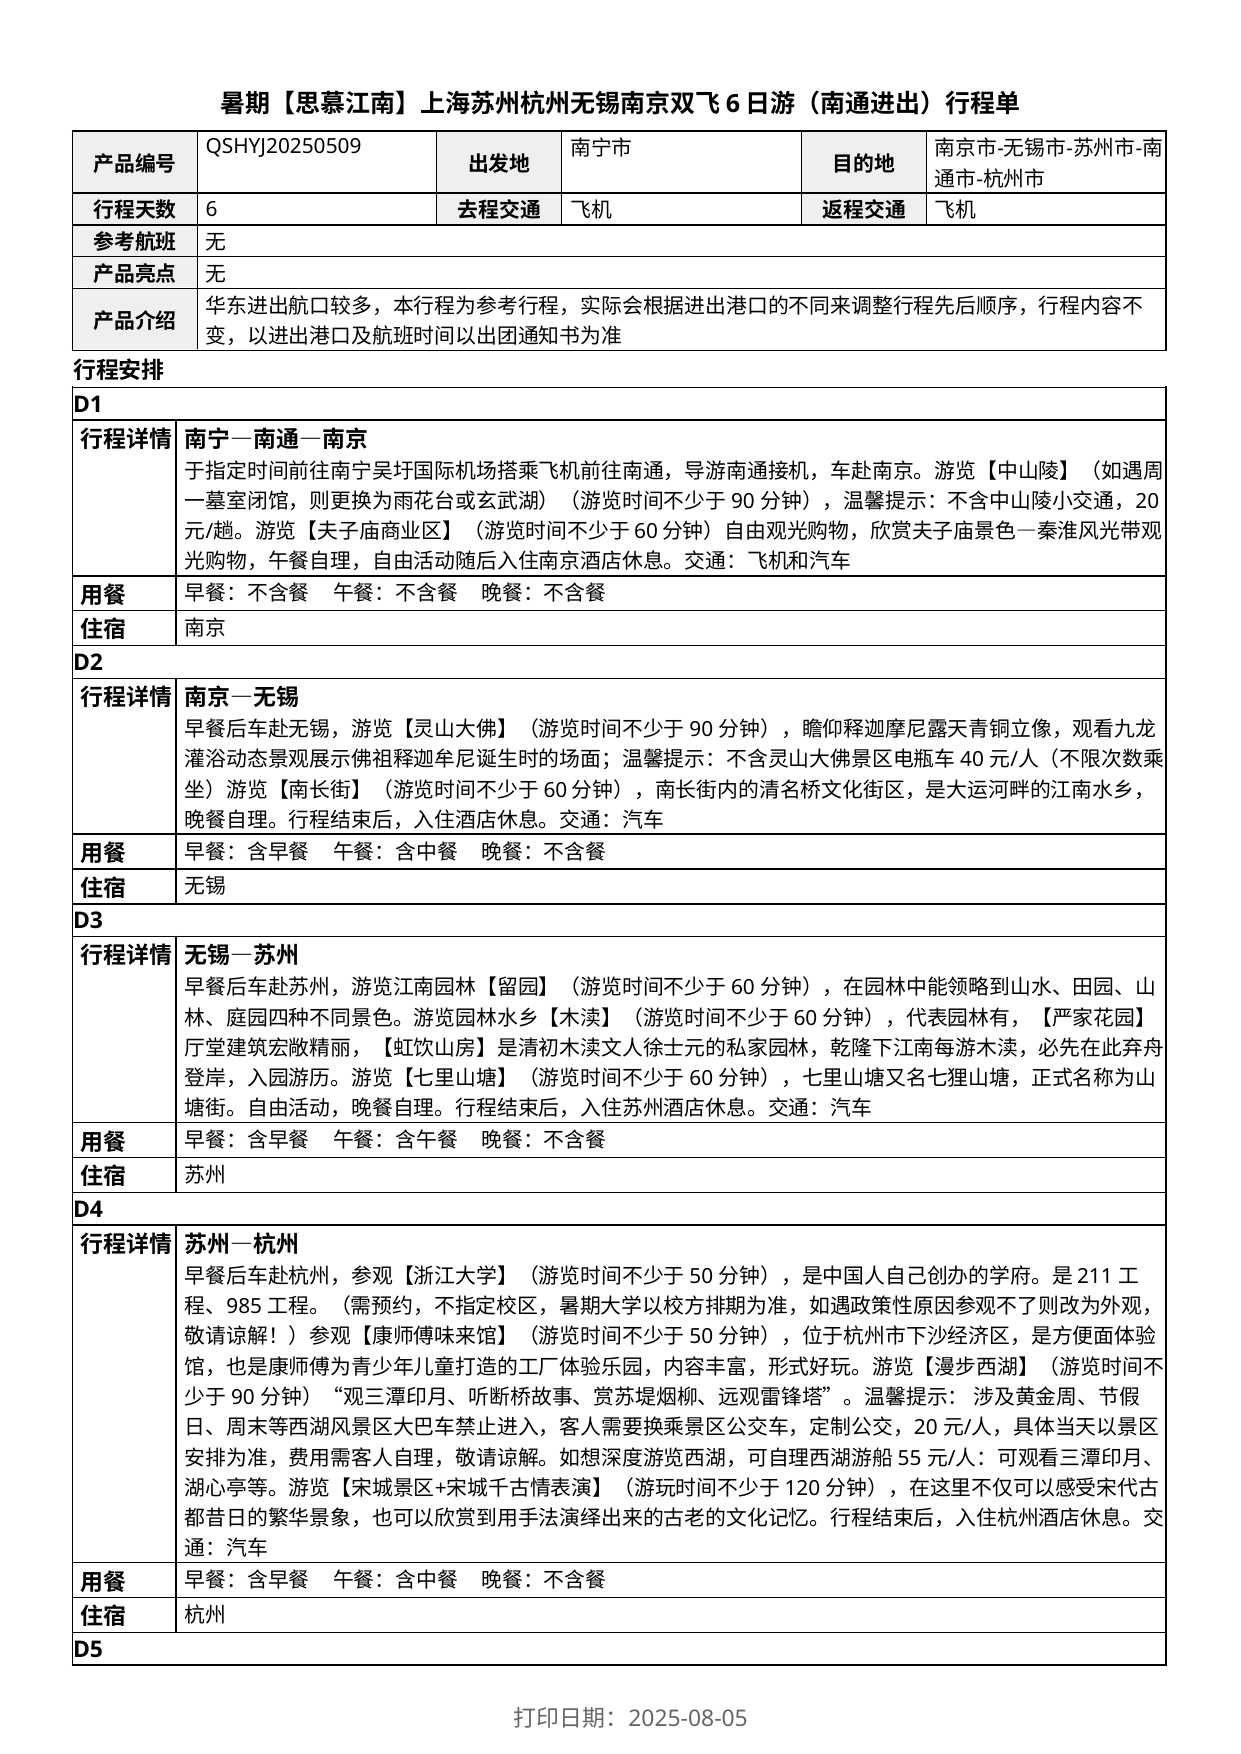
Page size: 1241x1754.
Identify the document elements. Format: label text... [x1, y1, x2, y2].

table_cell 用餐 [73, 1563, 175, 1597]
table_cell 南宁—南通—南京 于指定时间前往南宁吴圩国际机场搭乘飞机前往南通，导游南通接机，车赴南京。 [177, 421, 1165, 575]
table_cell 6 [198, 194, 436, 224]
text 暑期【思慕江南】上海苏州杭州无锡南京双飞6日游（南通进出）行程单 [73, 83, 1167, 119]
table_header QSHYJ20250509 [198, 132, 436, 192]
table_cell 去程交通 [437, 194, 561, 224]
table_header 产品编号 [73, 132, 197, 192]
table_cell 参考航班 [73, 226, 197, 256]
table_cell 早餐：不含餐 午餐：不含餐 晚餐：不含餐 [177, 577, 1165, 610]
table_cell 南京—无锡 早餐后车赴无锡，游览【灵山大佛】（游览时间不少于 90 分钟），瞻仰释迦摩尼露天青铜立像，观看九龙灌浴动态景观展示佛祖释迦牟尼诞生时的场面； [177, 679, 1165, 833]
table_cell 产品亮点 [73, 257, 197, 287]
table_cell 早餐：含早餐 午餐：含午餐 晚餐：不含餐 [177, 1123, 1165, 1157]
table_header 南京市-无锡市-苏州市-南通市-杭州市 [927, 132, 1165, 192]
table_cell 无锡 [177, 870, 1165, 903]
table_cell 用餐 [73, 577, 175, 610]
table_cell 行程天数 [73, 194, 197, 224]
table_cell 行程详情 [73, 679, 175, 833]
table_cell 用餐 [73, 1123, 175, 1157]
table_cell 南京 [177, 611, 1165, 644]
table_header 目的地 [802, 132, 926, 192]
table_header D1 [73, 388, 1165, 419]
table_cell 住宿 [73, 1158, 175, 1191]
table_header 出发地 [437, 132, 561, 192]
table_cell 返程交通 [802, 194, 926, 224]
table_cell D4 [73, 1193, 1165, 1224]
table_cell 苏州 [177, 1158, 1165, 1191]
table_cell 苏州—杭州 早餐后车赴杭州，参观【浙江大学】（游览时间不少于 50 分钟），是中国人自己创办的学府。是211 工程、985 工程。（需预约，不指定校区，暑期大学以校方排期为准，如遇政策性原因参观不了则改为外观，敬请谅解！） [177, 1226, 1165, 1562]
table_cell 无 [198, 257, 1165, 287]
table_cell 无锡—苏州 早餐后车赴苏州，游览江南园林【留园】（游览时间不少于 60 分钟），在园林中能领略到山水、田园、山林、庭园四种不同景色。 [177, 937, 1165, 1122]
text 行程安排 [73, 352, 1167, 385]
table_cell 行程详情 [73, 421, 175, 575]
table_cell 飞机 [562, 194, 801, 224]
table_cell 住宿 [73, 870, 175, 903]
table_cell 飞机 [927, 194, 1165, 224]
table_cell 行程详情 [73, 937, 175, 1122]
table_cell 住宿 [73, 611, 175, 644]
table_cell 杭州 [177, 1598, 1165, 1631]
table_cell 华东进出航口较多，本行程为参考行程，实际会根据进出港口的不同来调整行程先后顺序，行程内容不变，以进出港口及航班时间以出团通知书为准 [198, 289, 1165, 349]
table_header 南宁市 [562, 132, 801, 192]
table_cell D2 [73, 646, 1165, 677]
table_cell D5 [73, 1633, 1165, 1664]
table_cell 行程详情 [73, 1226, 175, 1562]
table_cell 用餐 [73, 835, 175, 868]
table_cell 住宿 [73, 1598, 175, 1631]
table_cell 产品介绍 [73, 289, 197, 349]
table_cell 早餐：含早餐 午餐：含中餐 晚餐：不含餐 [177, 1563, 1165, 1597]
table_cell D3 [73, 905, 1165, 936]
table_cell 早餐：含早餐 午餐：含中餐 晚餐：不含餐 [177, 835, 1165, 868]
table_cell 无 [198, 226, 1165, 256]
